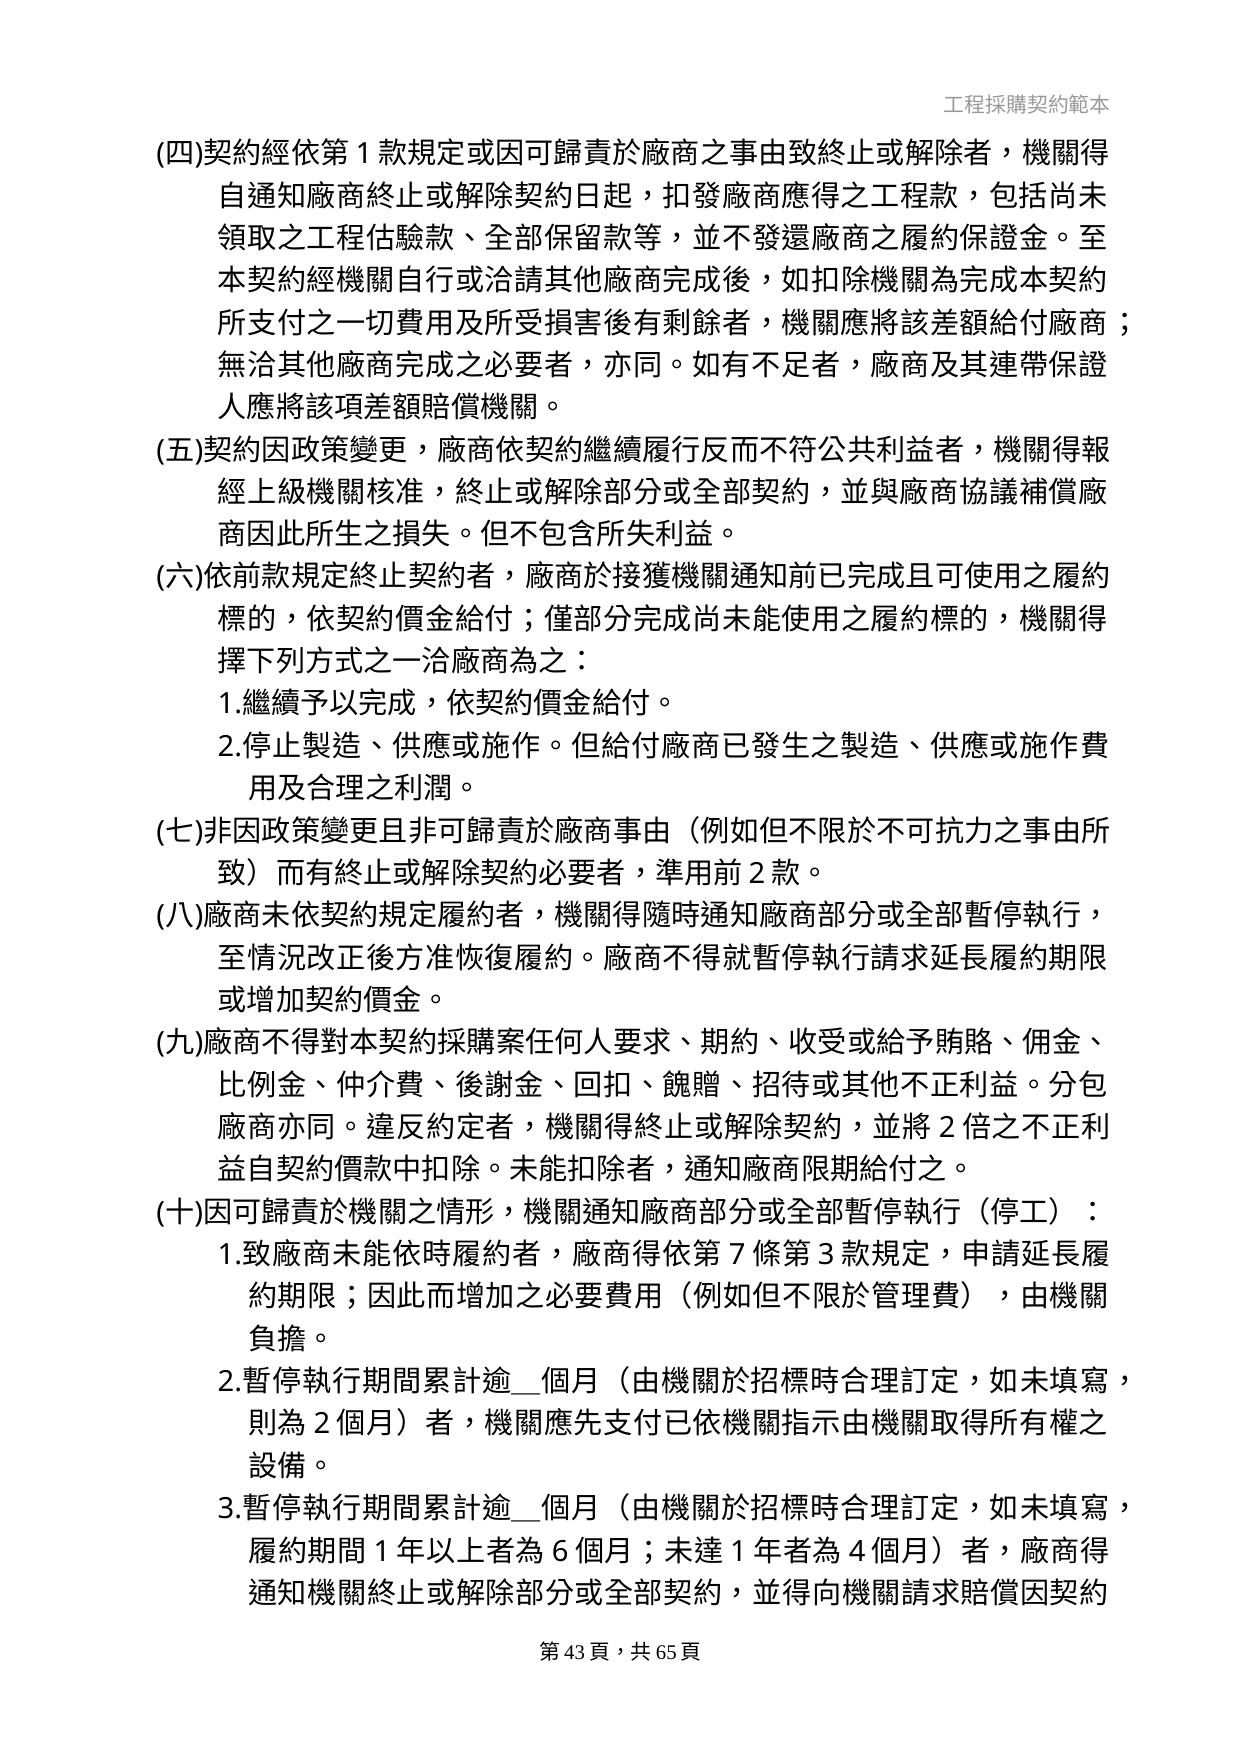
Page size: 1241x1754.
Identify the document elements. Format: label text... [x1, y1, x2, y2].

text (十)因可歸責於機關之情形，機關通知廠商部分或全部暫停執行（停工）： [156, 1188, 1110, 1231]
text (九)廠商不得對本契約採購案任何人要求、期約、收受或給予賄賂、佣金、比例金、仲介費、後謝金、回扣、餽贈、招待或其他不正利益。分包廠商亦同。違反約定者，機關得終止或解除契約，並將2倍之不正利益自契約價款中扣除。未能扣除者，通知廠商限期給付之。 [156, 1019, 1110, 1188]
text 2.暫停執行期間累計逾＿個月（由機關於招標時合理訂定，如未填寫，則為2個月）者，機關應先支付已依機關指示由機關取得所有權之設備。 [217, 1358, 1110, 1485]
text (六)依前款規定終止契約者，廠商於接獲機關通知前已完成且可使用之履約標的，依契約價金給付；僅部分完成尚未能使用之履約標的，機關得擇下列方式之一洽廠商為之： [156, 553, 1110, 680]
text 2.停止製造、供應或施作。但給付廠商已發生之製造、供應或施作費用及合理之利潤。 [217, 722, 1110, 807]
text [217, 1485, 1110, 1612]
text 1.致廠商未能依時履約者，廠商得依第7條第3款規定，申請延長履約期限；因此而增加之必要費用（例如但不限於管理費），由機關負擔。 [217, 1231, 1110, 1358]
text 1.繼續予以完成，依契約價金給付。 [217, 680, 1110, 722]
text (七)非因政策變更且非可歸責於廠商事由（例如但不限於不可抗力之事由所致）而有終止或解除契約必要者，準用前2款。 [156, 807, 1110, 892]
text (八)廠商未依契約規定履約者，機關得隨時通知廠商部分或全部暫停執行，至情況改正後方准恢復履約。廠商不得就暫停執行請求延長履約期限或增加契約價金。 [156, 892, 1110, 1019]
text (四)契約經依第1款規定或因可歸責於廠商之事由致終止或解除者，機關得自通知廠商終止或解除契約日起，扣發廠商應得之工程款，包括尚未領取之工程估驗款、全部保留款等，並不發還廠商之履約保證金。至本契約經機關自行或洽請其他廠商完成後，如扣除機關為完成本契約所支付之一切費用及所受損害後有剩餘者，機關應將該差額給付廠商；無洽其他廠商完成之必要者，亦同。如有不足者，廠商及其連帶保證人應將該項差額賠償機關。 [156, 130, 1110, 426]
text (五)契約因政策變更，廠商依契約繼續履行反而不符公共利益者，機關得報經上級機關核准，終止或解除部分或全部契約，並與廠商協議補償廠商因此所生之損失。但不包含所失利益。 [156, 426, 1110, 553]
